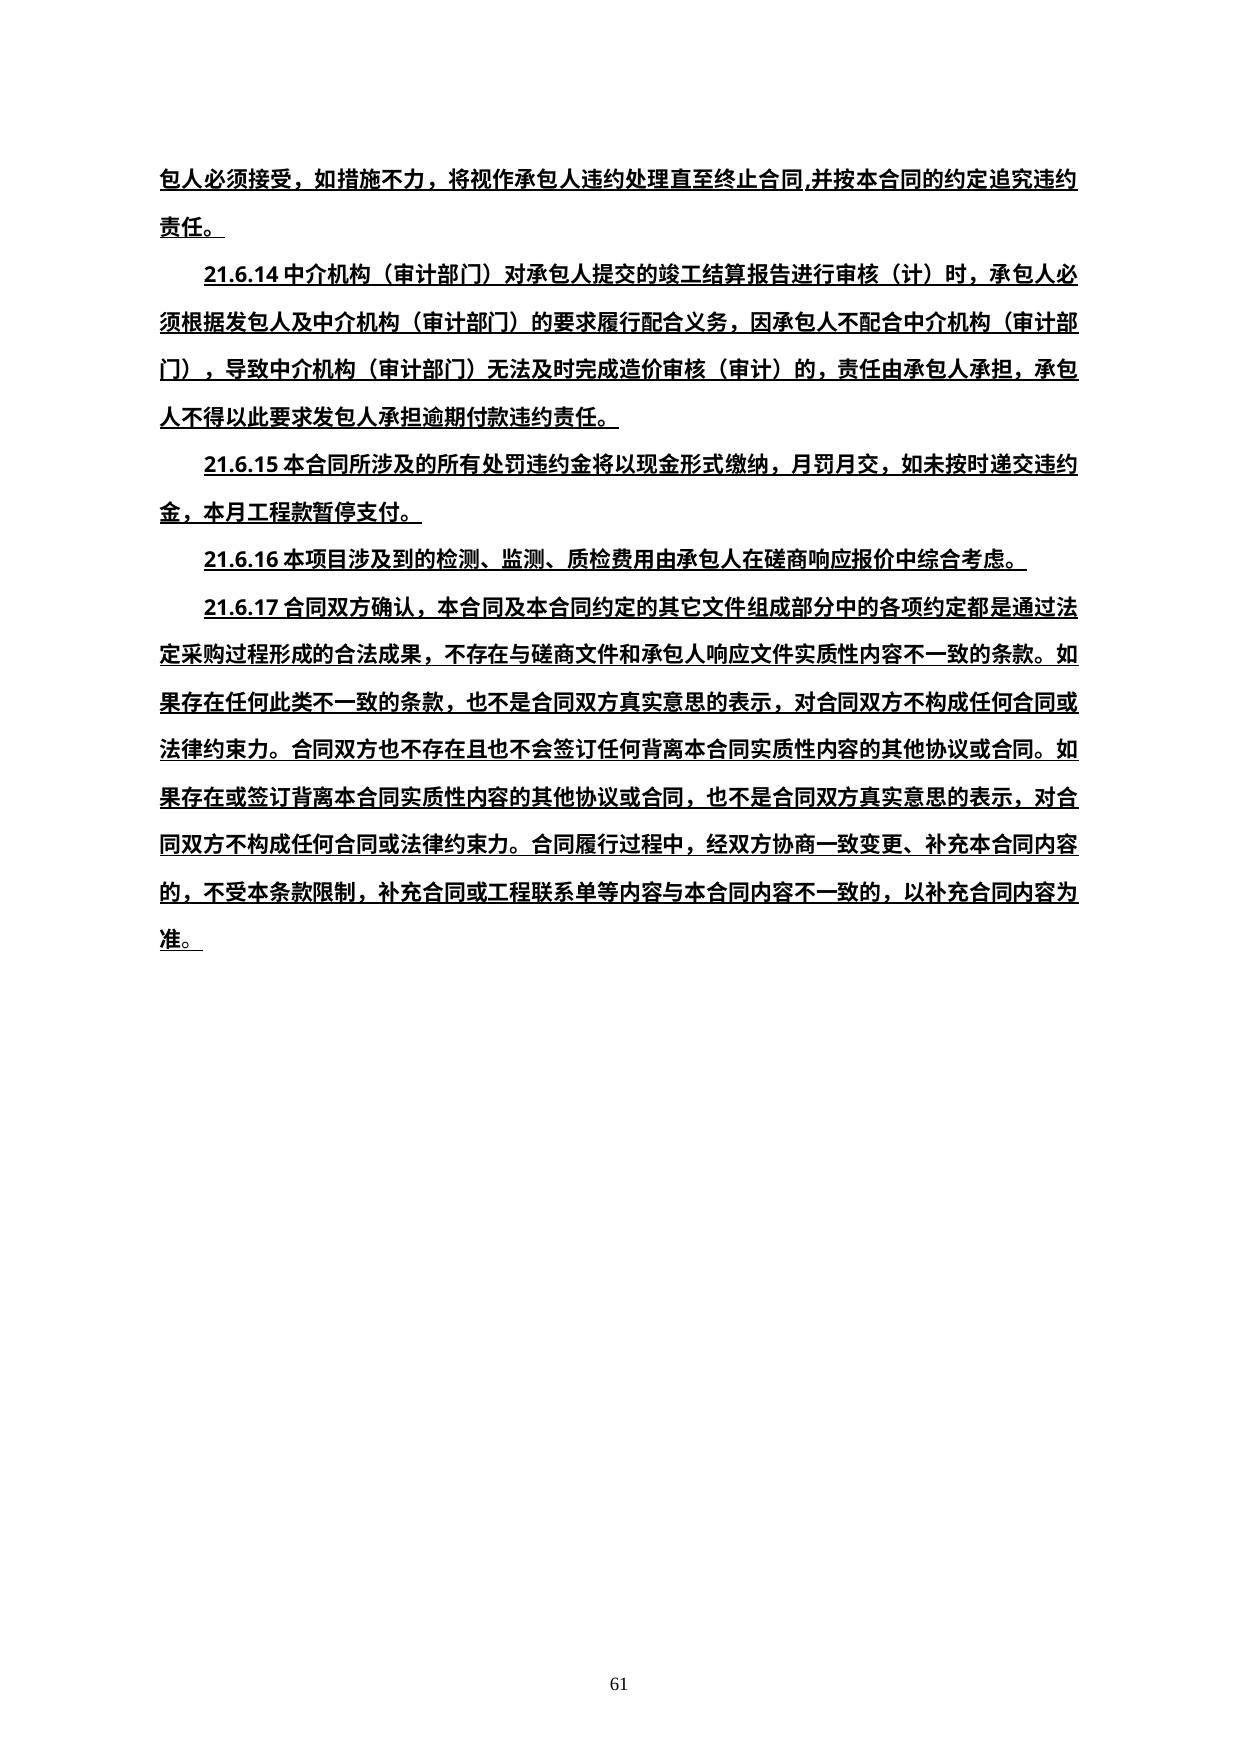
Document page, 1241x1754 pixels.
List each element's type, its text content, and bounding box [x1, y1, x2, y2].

text 21.6.17合同双方确认，本合同及本合同约定的其它文件组成部分中的各项约定都是通过法定采购过程形成的合法成果，不存在与磋商文件和承包人响应文件实质性内容不一致的条款。如果存在任何此类不一致的条款，也不是合同双方真实意思的表示，对合同双方不构成任何合同或法律约束力。合同双方也不存在且也不会签订任何背离本合同实质性内容的其他协议或合同。如果存在或签订背离本合同实质性内容的其他协议或合同，也不是合同双方真实意思的表示，对合同双方不构成任何合同或法律约束力。合同履行过程中，经双方协商一致变更、补充本合同内容的，不受本条款限制，补充合同或工程联系单等内容与本合同内容不一致的，以补充合同内容为准。 [159, 590, 1078, 665]
text 21.6.14中介机构（审计部门）对承包人提交的竣工结算报告进行审核（计）时，承包人必须根据发包人及中介机构（审计部门）的要求履行配合义务，因承包人不配合中介机构（审计部门），导致中介机构（审计部门）无法及时完成造价审核（审计）的，责任由承包人承担，承包人不得以此要求发包人承担逾期付款违约责任。 [159, 380, 1078, 431]
text 21.6.14中介机构（审计部门）对承包人提交的竣工结算报告进行审核（计）时，承包人必须根据发包人及中介机构（审计部门）的要求履行配合义务，因承包人不配合中介机构（审计部门），导致中介机构（审计部门）无法及时完成造价审核（审计）的，责任由承包人承担，承包人不得以此要求发包人承担逾期付款违约责任。 [159, 333, 1078, 379]
text 21.6.17合同双方确认，本合同及本合同约定的其它文件组成部分中的各项约定都是通过法定采购过程形成的合法成果，不存在与磋商文件和承包人响应文件实质性内容不一致的条款。如果存在任何此类不一致的条款，也不是合同双方真实意思的表示，对合同双方不构成任何合同或法律约束力。合同双方也不存在且也不会签订任何背离本合同实质性内容的其他协议或合同。如果存在或签订背离本合同实质性内容的其他协议或合同，也不是合同双方真实意思的表示，对合同双方不构成任何合同或法律约束力。合同履行过程中，经双方协商一致变更、补充本合同内容的，不受本条款限制，补充合同或工程联系单等内容与本合同内容不一致的，以补充合同内容为准。 [159, 903, 1078, 954]
text 21.6.17合同双方确认，本合同及本合同约定的其它文件组成部分中的各项约定都是通过法定采购过程形成的合法成果，不存在与磋商文件和承包人响应文件实质性内容不一致的条款。如果存在任何此类不一致的条款，也不是合同双方真实意思的表示，对合同双方不构成任何合同或法律约束力。合同双方也不存在且也不会签订任何背离本合同实质性内容的其他协议或合同。如果存在或签订背离本合同实质性内容的其他协议或合同，也不是合同双方真实意思的表示，对合同双方不构成任何合同或法律约束力。合同履行过程中，经双方协商一致变更、补充本合同内容的，不受本条款限制，补充合同或工程联系单等内容与本合同内容不一致的，以补充合同内容为准。 [159, 713, 1078, 760]
text 21.6.17合同双方确认，本合同及本合同约定的其它文件组成部分中的各项约定都是通过法定采购过程形成的合法成果，不存在与磋商文件和承包人响应文件实质性内容不一致的条款。如果存在任何此类不一致的条款，也不是合同双方真实意思的表示，对合同双方不构成任何合同或法律约束力。合同双方也不存在且也不会签订任何背离本合同实质性内容的其他协议或合同。如果存在或签订背离本合同实质性内容的其他协议或合同，也不是合同双方真实意思的表示，对合同双方不构成任何合同或法律约束力。合同履行过程中，经双方协商一致变更、补充本合同内容的，不受本条款限制，补充合同或工程联系单等内容与本合同内容不一致的，以补充合同内容为准。 [159, 808, 1078, 855]
text 21.6.17合同双方确认，本合同及本合同约定的其它文件组成部分中的各项约定都是通过法定采购过程形成的合法成果，不存在与磋商文件和承包人响应文件实质性内容不一致的条款。如果存在任何此类不一致的条款，也不是合同双方真实意思的表示，对合同双方不构成任何合同或法律约束力。合同双方也不存在且也不会签订任何背离本合同实质性内容的其他协议或合同。如果存在或签订背离本合同实质性内容的其他协议或合同，也不是合同双方真实意思的表示，对合同双方不构成任何合同或法律约束力。合同履行过程中，经双方协商一致变更、补充本合同内容的，不受本条款限制，补充合同或工程联系单等内容与本合同内容不一致的，以补充合同内容为准。 [159, 761, 1078, 807]
text 21.6.17合同双方确认，本合同及本合同约定的其它文件组成部分中的各项约定都是通过法定采购过程形成的合法成果，不存在与磋商文件和承包人响应文件实质性内容不一致的条款。如果存在任何此类不一致的条款，也不是合同双方真实意思的表示，对合同双方不构成任何合同或法律约束力。合同双方也不存在且也不会签订任何背离本合同实质性内容的其他协议或合同。如果存在或签订背离本合同实质性内容的其他协议或合同，也不是合同双方真实意思的表示，对合同双方不构成任何合同或法律约束力。合同履行过程中，经双方协商一致变更、补充本合同内容的，不受本条款限制，补充合同或工程联系单等内容与本合同内容不一致的，以补充合同内容为准。 [159, 856, 1078, 902]
text 21.6.15本合同所涉及的所有处罚违约金将以现金形式缴纳，月罚月交，如未按时递交违约金，本月工程款暂停支付。 [159, 447, 1078, 526]
text 21.6.14中介机构（审计部门）对承包人提交的竣工结算报告进行审核（计）时，承包人必须根据发包人及中介机构（审计部门）的要求履行配合义务，因承包人不配合中介机构（审计部门），导致中介机构（审计部门）无法及时完成造价审核（审计）的，责任由承包人承担，承包人不得以此要求发包人承担逾期付款违约责任。 [159, 257, 1078, 332]
text 21.6.16本项目涉及到的检测、监测、质检费用由承包人在磋商响应报价中综合考虑。 [159, 542, 1078, 574]
text 21.6.17合同双方确认，本合同及本合同约定的其它文件组成部分中的各项约定都是通过法定采购过程形成的合法成果，不存在与磋商文件和承包人响应文件实质性内容不一致的条款。如果存在任何此类不一致的条款，也不是合同双方真实意思的表示，对合同双方不构成任何合同或法律约束力。合同双方也不存在且也不会签订任何背离本合同实质性内容的其他协议或合同。如果存在或签订背离本合同实质性内容的其他协议或合同，也不是合同双方真实意思的表示，对合同双方不构成任何合同或法律约束力。合同履行过程中，经双方协商一致变更、补充本合同内容的，不受本条款限制，补充合同或工程联系单等内容与本合同内容不一致的，以补充合同内容为准。 [159, 666, 1078, 712]
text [159, 162, 1078, 241]
